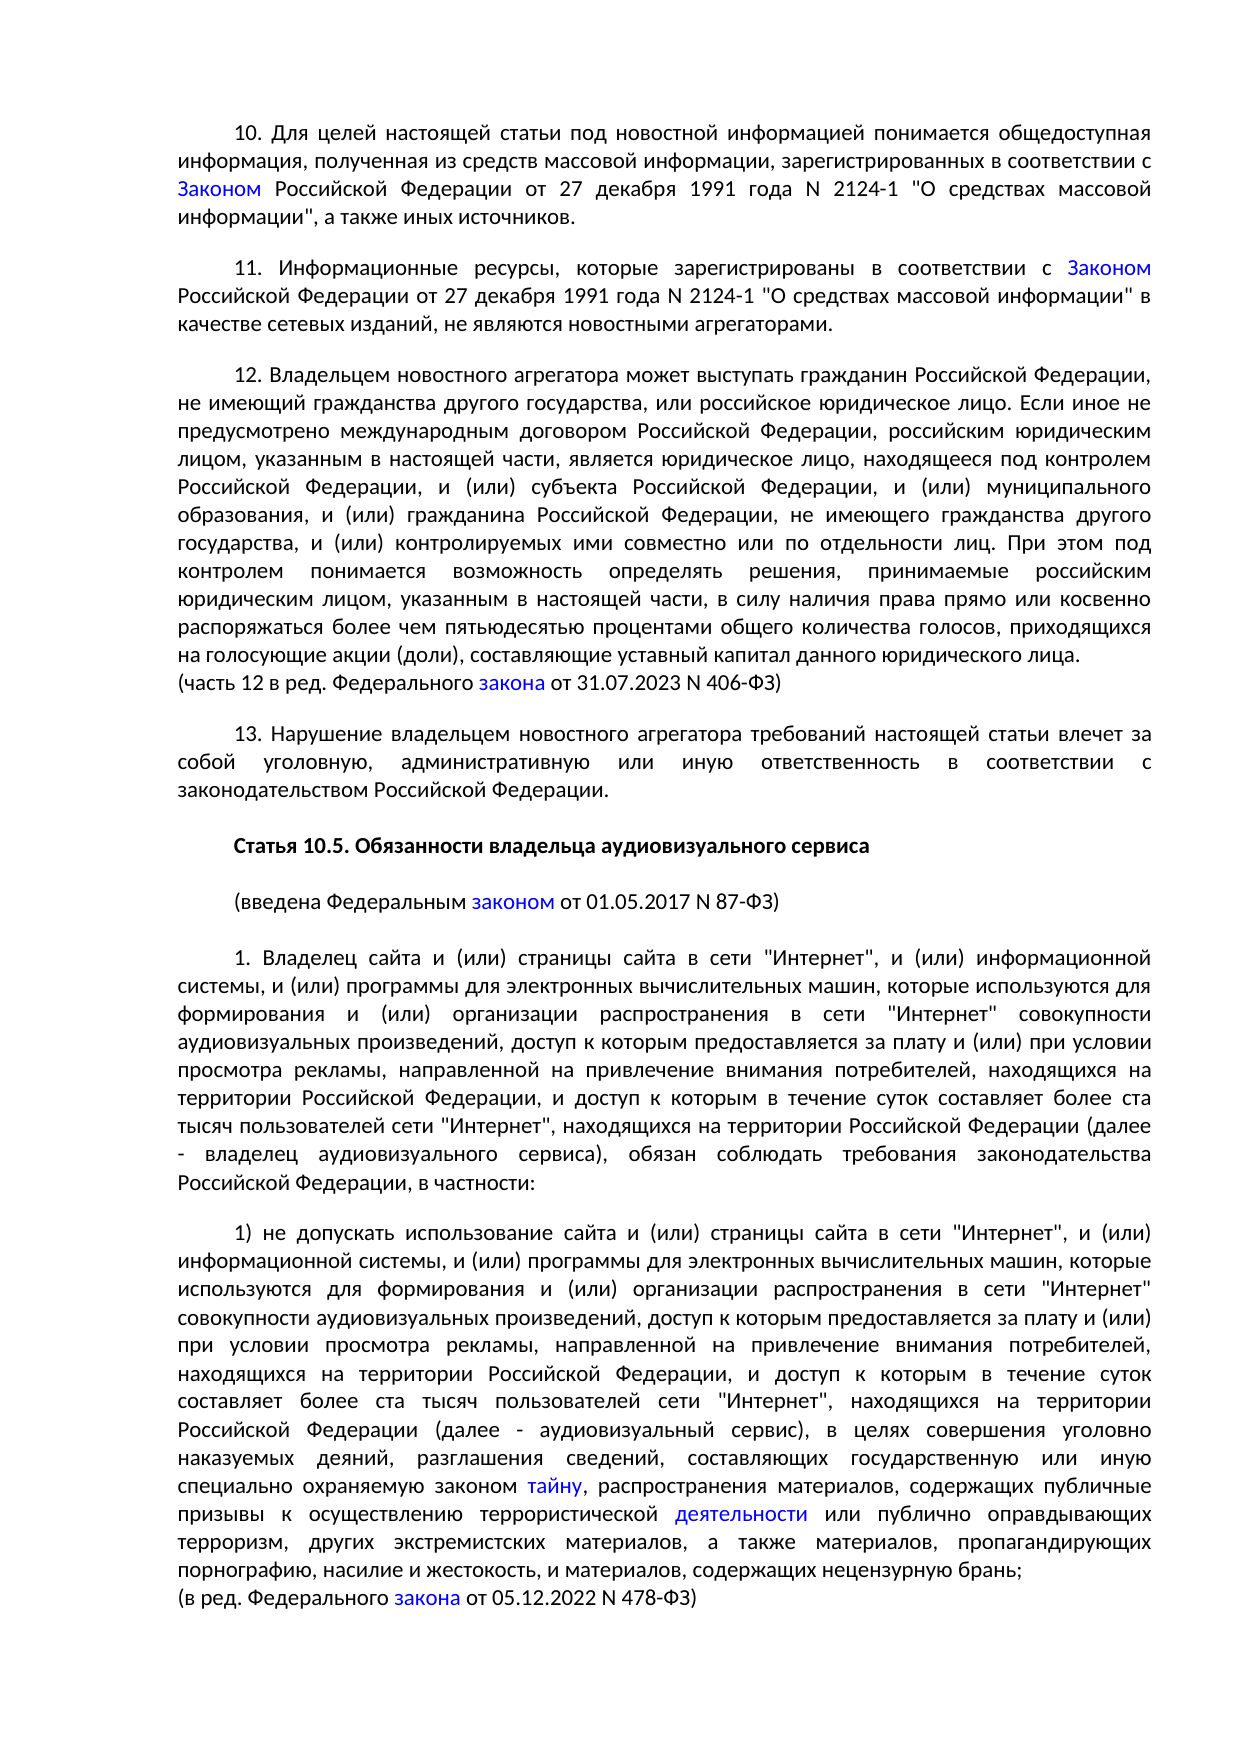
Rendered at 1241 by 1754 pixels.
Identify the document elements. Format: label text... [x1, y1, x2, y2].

text 10. Для целей настоящей статьи под новостной информацией понимается общедоступная информация, полученная из средств массовой информации, зарегистрированных в соответствии с Законом Российской Федерации от 27 декабря 1991 года N 2124-1 "О средствах массовой информации", а также иных источников. [177, 118, 1152, 230]
text 1) не допускать использование сайта и (или) страницы сайта в сети "Интернет", и (или) информационной системы, и (или) программы для электронных вычислительных машин, которые используются для формирования и (или) организации распространения в сети "Интернет" совокупности аудиовизуальных произведений, доступ к которым предоставляется за плату и (или) при условии просмотра рекламы, направленной на привлечение внимания потребителей, находящихся на территории Российской Федерации, и доступ к которым в течение суток составляет более ста тысяч пользователей сети "Интернет", находящихся на территории Российской Федерации (далее - аудиовизуальный сервис), в целях совершения уголовно наказуемых деяний, разглашения сведений, составляющих государственную или иную специально охраняемую законом тайну, распространения материалов, содержащих публичные призывы к осуществлению террористической деятельности или публично оправдывающих терроризм, других экстремистских материалов, а также материалов, пропагандирующих порнографию, насилие и жестокость, и материалов, содержащих нецензурную брань; [177, 1218, 1152, 1583]
text (в ред. Федерального закона от 05.12.2022 N 478-ФЗ) [177, 1583, 1152, 1611]
text 1. Владелец сайта и (или) страницы сайта в сети "Интернет", и (или) информационной системы, и (или) программы для электронных вычислительных машин, которые используются для формирования и (или) организации распространения в сети "Интернет" совокупности аудиовизуальных произведений, доступ к которым предоставляется за плату и (или) при условии просмотра рекламы, направленной на привлечение внимания потребителей, находящихся на территории Российской Федерации, и доступ к которым в течение суток составляет более ста тысяч пользователей сети "Интернет", находящихся на территории Российской Федерации (далее - владелец аудиовизуального сервиса), обязан соблюдать требования законодательства Российской Федерации, в частности: [177, 943, 1152, 1196]
text (введена Федеральным законом от 01.05.2017 N 87-ФЗ) [177, 887, 1152, 915]
text (часть 12 в ред. Федерального закона от 31.07.2023 N 406-ФЗ) [177, 668, 1152, 696]
text 11. Информационные ресурсы, которые зарегистрированы в соответствии с Законом Российской Федерации от 27 декабря 1991 года N 2124-1 "О средствах массовой информации" в качестве сетевых изданий, не являются новостными агрегаторами. [177, 253, 1152, 337]
text 13. Нарушение владельцем новостного агрегатора требований настоящей статьи влечет за собой уголовную, административную или иную ответственность в соответствии с законодательством Российской Федерации. [177, 719, 1152, 803]
title Статья 10.5. Обязанности владельца аудиовизуального сервиса [177, 831, 1152, 859]
text 12. Владельцем новостного агрегатора может выступать гражданин Российской Федерации, не имеющий гражданства другого государства, или российское юридическое лицо. Если иное не предусмотрено международным договором Российской Федерации, российским юридическим лицом, указанным в настоящей части, является юридическое лицо, находящееся под контролем Российской Федерации, и (или) субъекта Российской Федерации, и (или) муниципального образования, и (или) гражданина Российской Федерации, не имеющего гражданства другого государства, и (или) контролируемых ими совместно или по отдельности лиц. При этом под контролем понимается возможность определять решения, принимаемые российским юридическим лицом, указанным в настоящей части, в силу наличия права прямо или косвенно распоряжаться более чем пятьюдесятью процентами общего количества голосов, приходящихся на голосующие акции (доли), составляющие уставный капитал данного юридического лица. [177, 360, 1152, 668]
